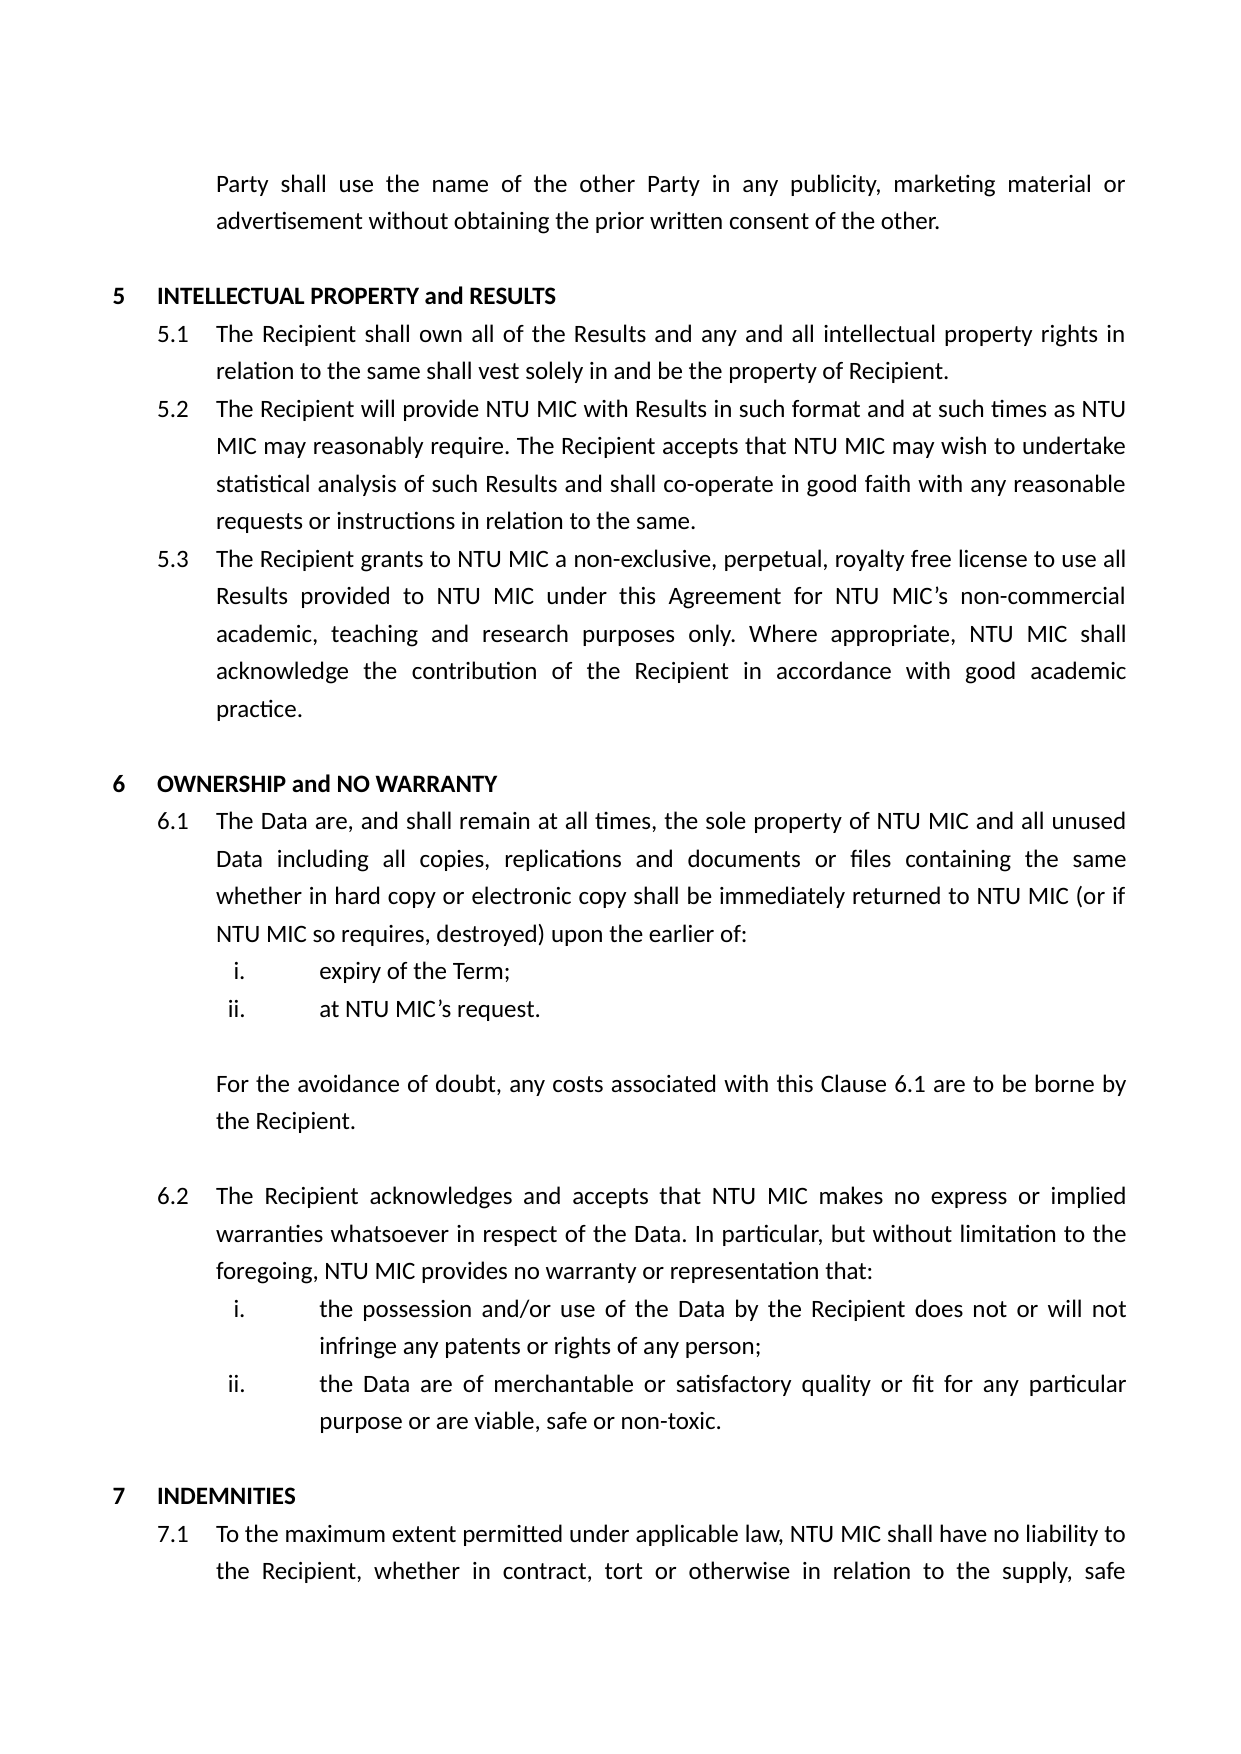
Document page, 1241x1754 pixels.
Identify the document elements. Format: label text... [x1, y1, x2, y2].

list The Recipient will provide NTU MIC with Results in such format and at such times as NTU MIC may reasonably require. The Recipient accepts that NTU MIC may wish to undertake statistical analysis of such Results and shall co-operate in good faith with any reasonable requests or instructions in relation to the same. [157, 389, 1128, 539]
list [157, 1514, 1128, 1589]
list at NTU MIC’s request. [245, 989, 1128, 1027]
list The Recipient grants to NTU MIC a non-exclusive, perpetual, royalty free license to use all Results provided to NTU MIC under this Agreement for NTU MIC’s non-commercial academic, teaching and research purposes only. Where appropriate, NTU MIC shall acknowledge the contribution of the Recipient in accordance with good academic practice. [157, 539, 1128, 727]
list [157, 164, 1128, 239]
list the Data are of merchantable or satisfactory quality or fit for any particular purpose or are viable, safe or non-toxic. [245, 1364, 1128, 1439]
list For the avoidance of doubt, any costs associated with this Clause 6.1 are to be borne by the Recipient. [216, 1064, 1128, 1139]
list INTELLECTUAL PROPERTY and RESULTS [112, 277, 1128, 314]
list the possession and/or use of the Data by the Recipient does not or will not infringe any patents or rights of any person; [245, 1289, 1128, 1364]
list expiry of the Term; [245, 952, 1128, 989]
list INDEMNITIES [112, 1477, 1128, 1514]
list The Data are, and shall remain at all times, the sole property of NTU MIC and all unused Data including all copies, replications and documents or files containing the same whether in hard copy or electronic copy shall be immediately returned to NTU MIC (or if NTU MIC so requires, destroyed) upon the earlier of: [157, 802, 1128, 952]
list OWNERSHIP and NO WARRANTY [112, 764, 1128, 802]
list The Recipient shall own all of the Results and any and all intellectual property rights in relation to the same shall vest solely in and be the property of Recipient. [157, 314, 1128, 389]
list The Recipient acknowledges and accepts that NTU MIC makes no express or implied warranties whatsoever in respect of the Data. In particular, but without limitation to the foregoing, NTU MIC provides no warranty or representation that: [157, 1177, 1128, 1289]
